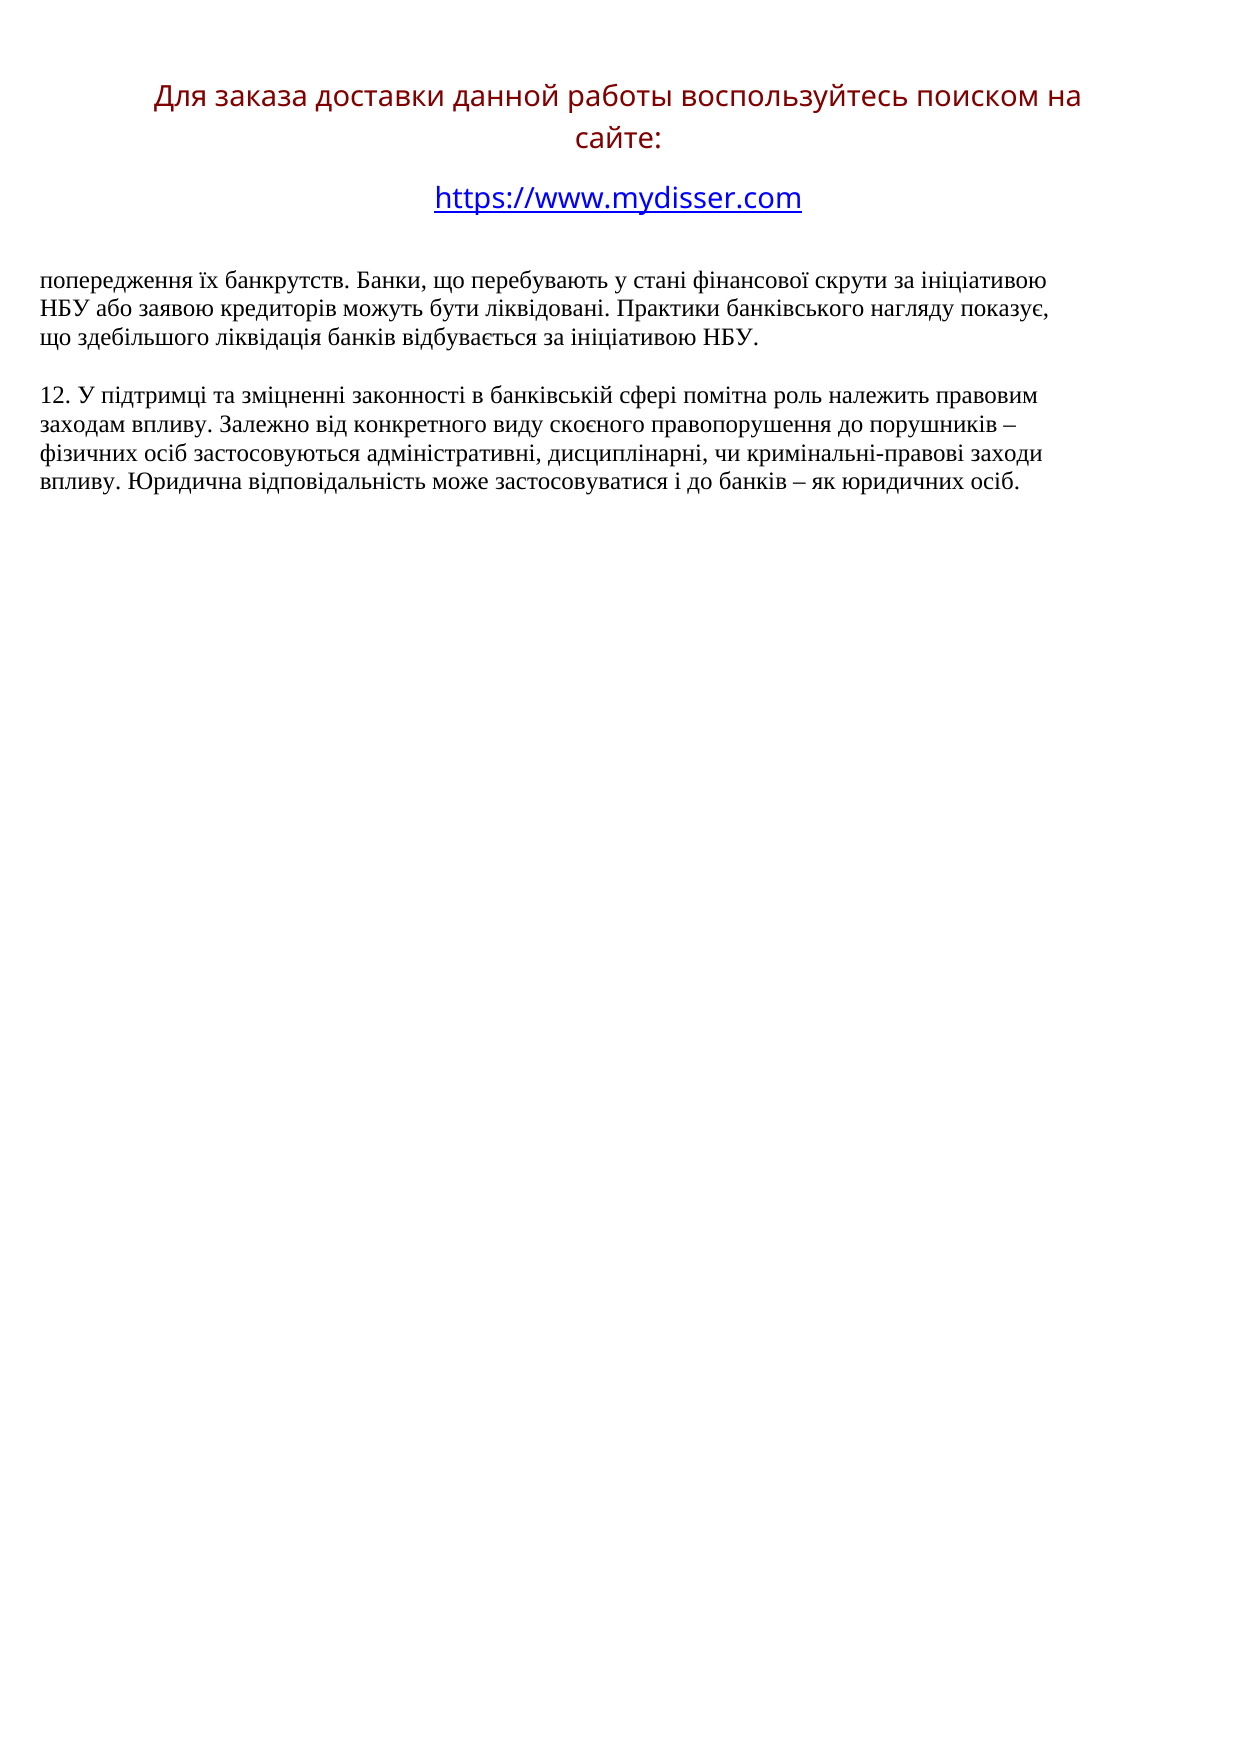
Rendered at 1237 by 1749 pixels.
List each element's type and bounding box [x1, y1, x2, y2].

table_cell [40, 236, 1086, 495]
